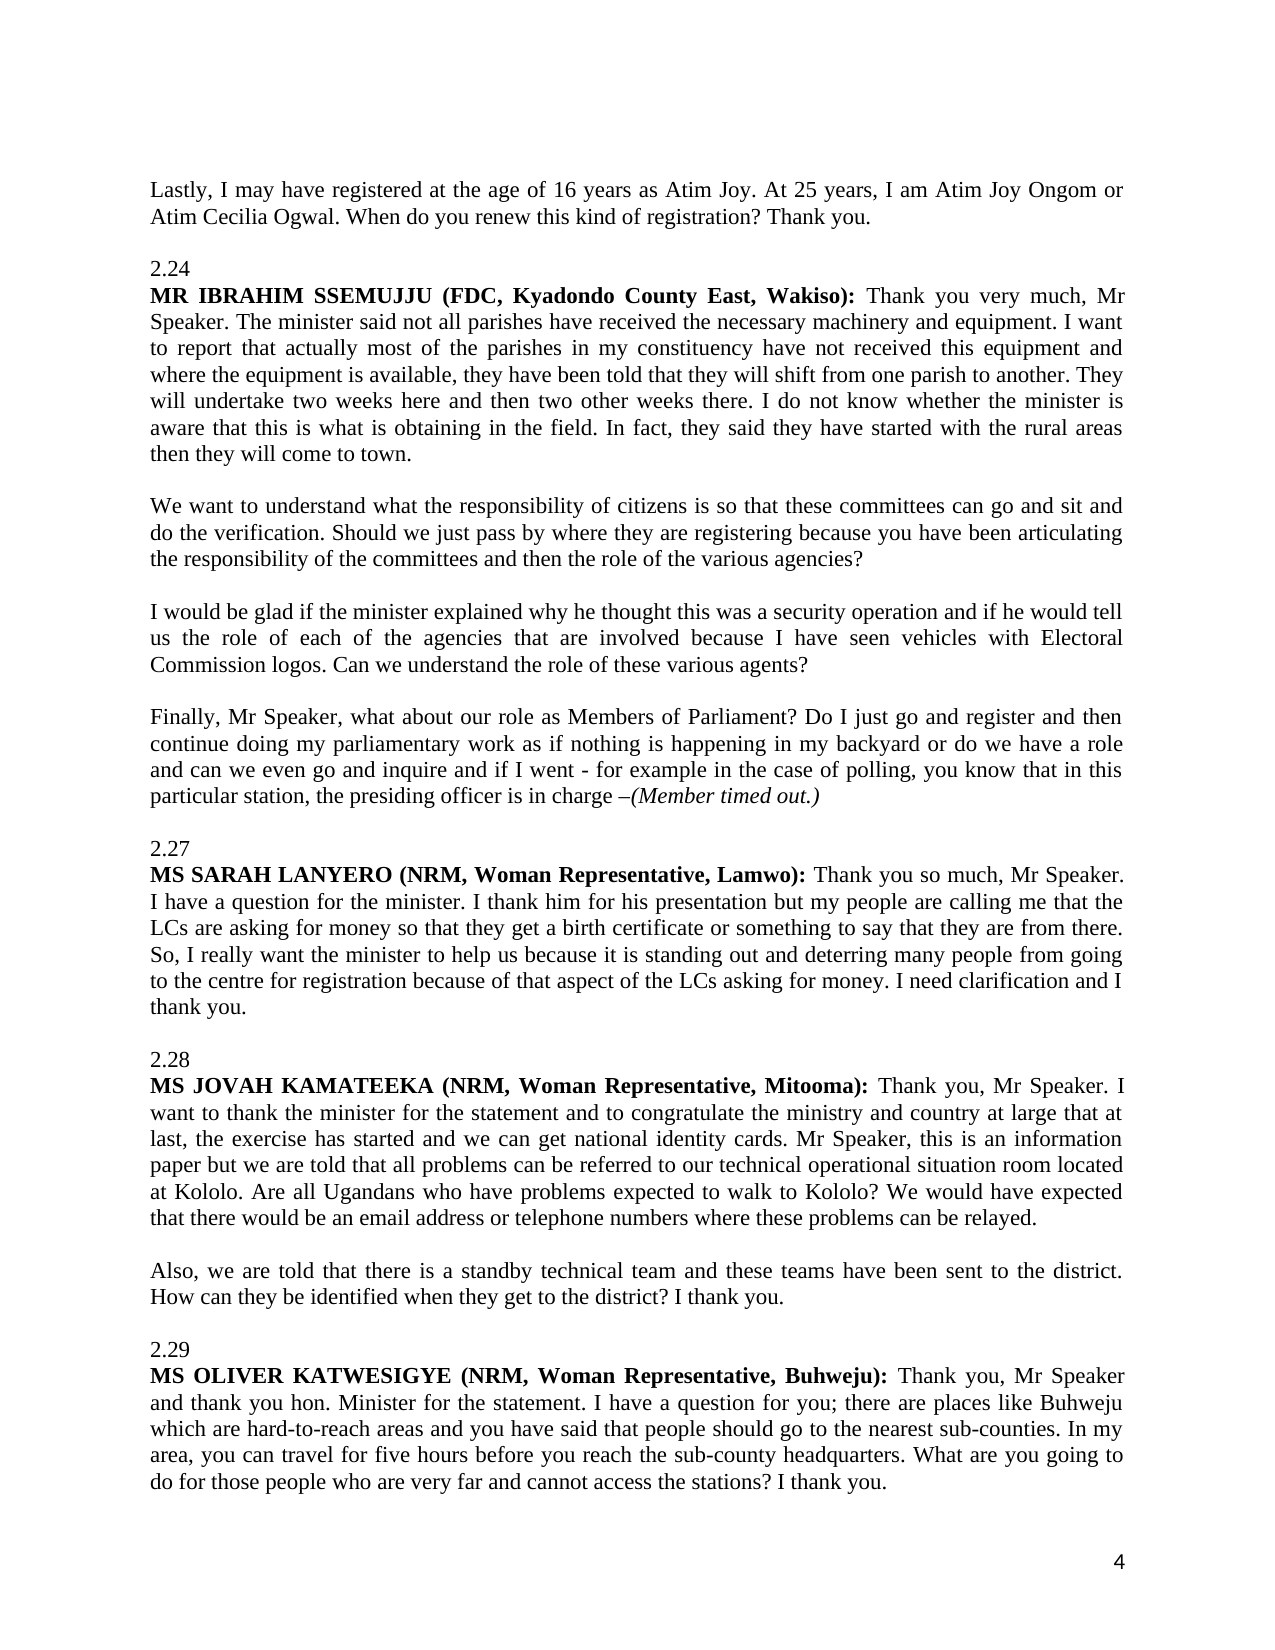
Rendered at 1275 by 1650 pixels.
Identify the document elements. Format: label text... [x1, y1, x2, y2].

text Lastly, I may have registered at the age of 16 years as Atim Joy. At 25 years, I am Atim Joy Ongom or Atim Cecilia Ogwal. When do you renew this kind of registration? Thank you. [150, 176, 1125, 229]
text 2.28 [150, 1046, 1125, 1072]
text We want to understand what the responsibility of citizens is so that these committees can go and sit and do the verification. Should we just pass by where they are registering because you have been articulating the responsibility of the committees and then the role of the various agencies? [150, 493, 1125, 572]
text 2.27 [150, 835, 1125, 862]
text MS OLIVER KATWESIGYE (NRM, Woman Representative, Buhweju): Thank you, Mr Speaker and thank you hon. Minister for the statement. I have a question for you; there are places like Buhweju which are hard-to-reach areas and you have said that people should go to the nearest sub-counties. In my area, you can travel for five hours before you reach the sub-county headquarters. What are you going to do for those people who are very far and cannot access the stations? I thank you. [150, 1362, 1125, 1494]
text MS JOVAH KAMATEEKA (NRM, Woman Representative, Mitooma): Thank you, Mr Speaker. I want to thank the minister for the statement and to congratulate the ministry and country at large that at last, the exercise has started and we can get national identity cards. Mr Speaker, this is an information paper but we are told that all problems can be referred to our technical operational situation room located at Kololo. Are all Ugandans who have problems expected to walk to Kololo? We would have expected that there would be an email address or telephone numbers where these problems can be relayed. [150, 1072, 1125, 1231]
text MS SARAH LANYERO (NRM, Woman Representative, Lamwo): Thank you so much, Mr Speaker. I have a question for the minister. I thank him for his presentation but my people are calling me that the LCs are asking for money so that they get a birth certificate or something to say that they are from there. So, I really want the minister to help us because it is standing out and deterring many people from going to the centre for registration because of that aspect of the LCs asking for money. I need clarification and I thank you. [150, 862, 1125, 1020]
text Also, we are told that there is a standby technical team and these teams have been sent to the district. How can they be identified when they get to the district? I thank you. [150, 1257, 1125, 1309]
text 2.24 [150, 255, 1125, 282]
text 2.29 [150, 1336, 1125, 1362]
text MR IBRAHIM SSEMUJJU (FDC, Kyadondo County East, Wakiso): Thank you very much, Mr Speaker. The minister said not all parishes have received the necessary machinery and equipment. I want to report that actually most of the parishes in my constituency have not received this equipment and where the equipment is available, they have been told that they will shift from one parish to another. They will undertake two weeks here and then two other weeks there. I do not know whether the minister is aware that this is what is obtaining in the field. In fact, they said they have started with the rural areas then they will come to town. [150, 282, 1125, 466]
text Finally, Mr Speaker, what about our role as Members of Parliament? Do I just go and register and then continue doing my parliamentary work as if nothing is happening in my backyard or do we have a role and can we even go and inquire and if I went - for example in the case of polling, you know that in this particular station, the presiding officer is in charge –(Member timed out.) [150, 703, 1125, 809]
text I would be glad if the minister explained why he thought this was a security operation and if he would tell us the role of each of the agencies that are involved because I have seen vehicles with Electoral Commission logos. Can we understand the role of these various agents? [150, 598, 1125, 677]
